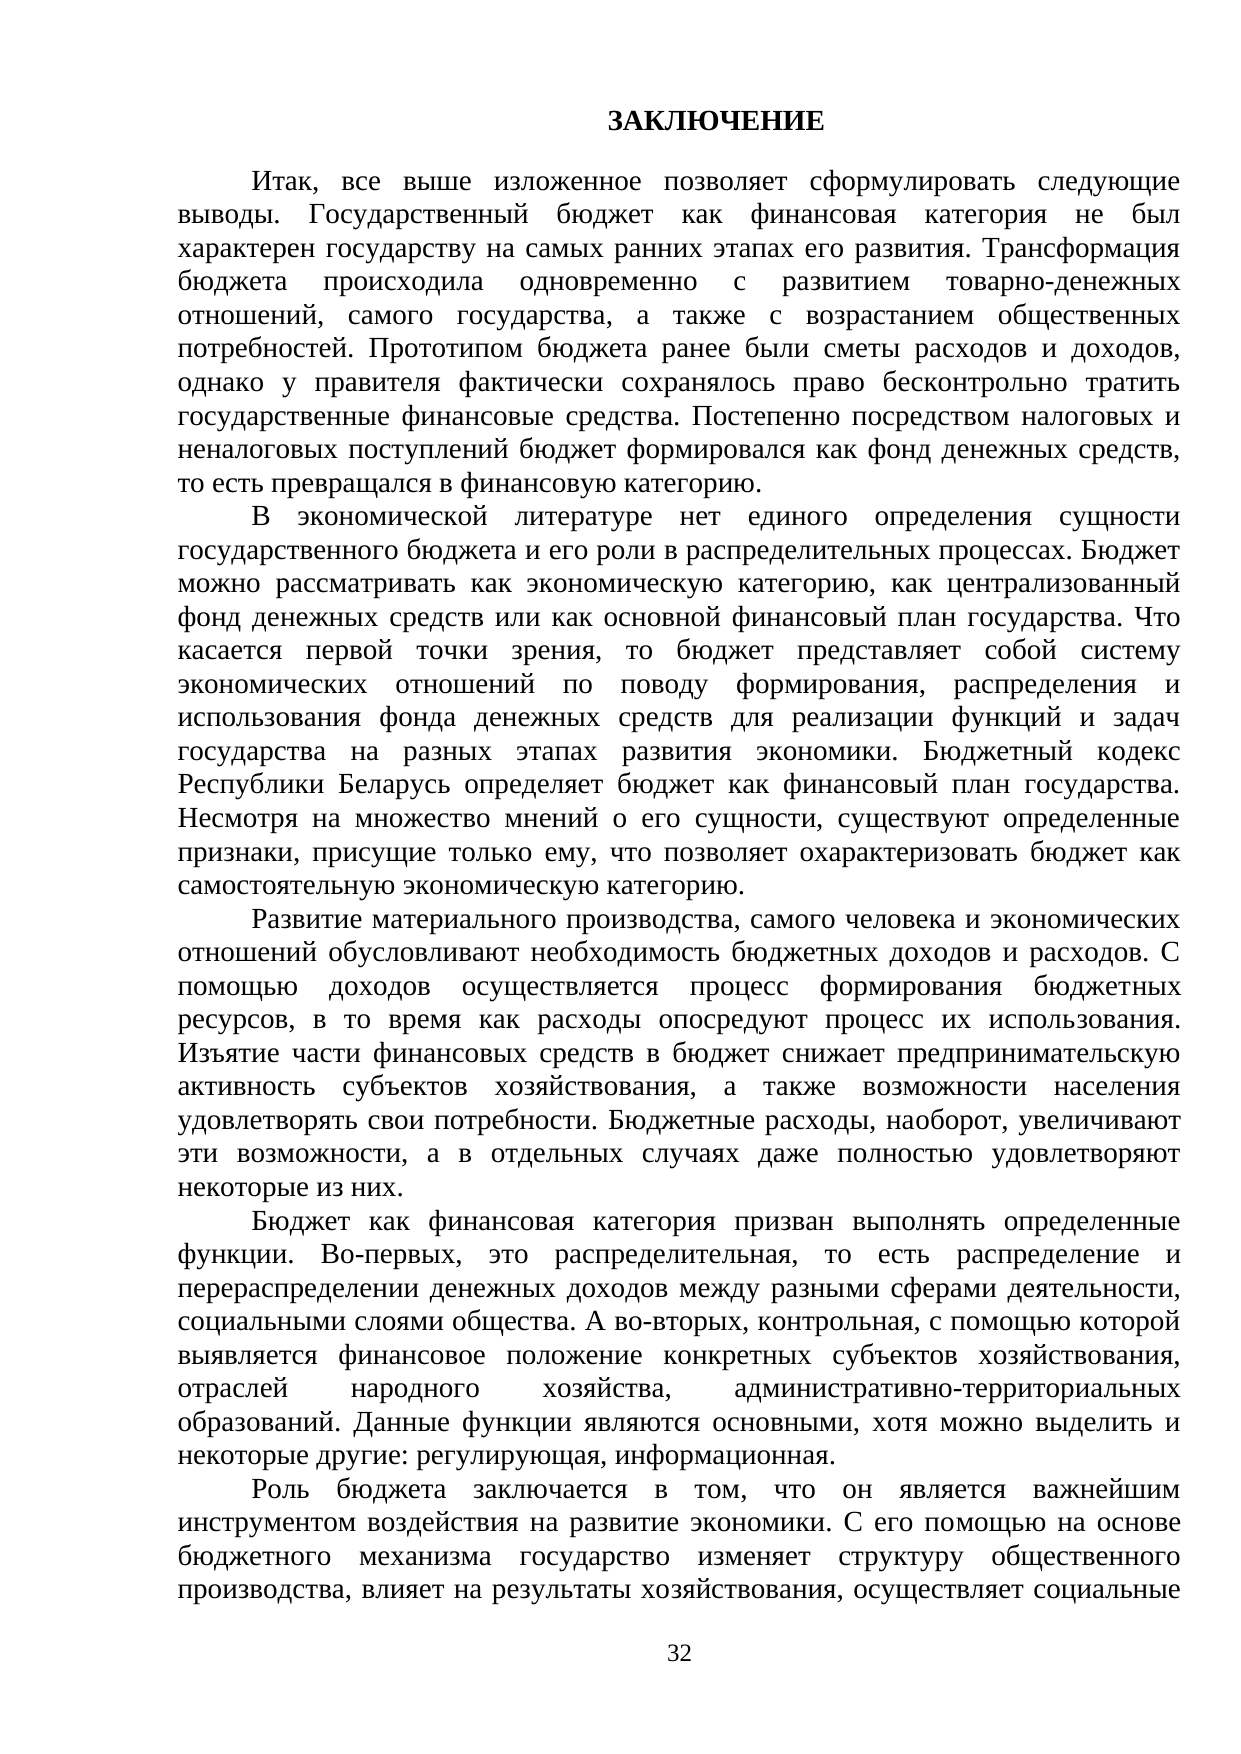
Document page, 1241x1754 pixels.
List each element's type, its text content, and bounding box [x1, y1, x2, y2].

text Развитие материального производства, самого человека и экономических отношений обусловливают необходимость бюджетных доходов и расходов. С помощью доходов осуществляется процесс формирования бюджетных ресурсов, в то время как расходы опосредуют процесс их использования. Изъятие части финансовых средств в бюджет снижает предпринимательскую активность субъектов хозяйствования, а также возможности населения удовлетворять свои потребности. Бюджетные расходы, наоборот, увеличивают эти возможности, а в отдельных случаях даже полностью удовлетворяют некоторые из них. [177, 901, 1181, 1203]
text ЗАКЛЮЧЕНИЕ [177, 103, 1181, 137]
text В экономической литературе нет единого определения сущности государственного бюджета и его роли в распределительных процессах. Бюджет можно рассматривать как экономическую категорию, как централизованный фонд денежных средств или как основной финансовый план государства. Что касается первой точки зрения, то бюджет представляет собой систему экономических отношений по поводу формирования, распределения и использования фонда денежных средств для реализации функций и задач государства на разных этапах развития экономики. Бюджетный кодекс Республики Беларусь определяет бюджет как финансовый план государства. Несмотря на множество мнений о его сущности, существуют определенные признаки, присущие только ему, что позволяет охарактеризовать бюджет как самостоятельную экономическую категорию. [177, 498, 1181, 901]
text Бюджет как финансовая категория призван выполнять определенные функции. Во-первых, это распределительная, то есть распределение и перераспределении денежных доходов между разными сферами деятельности, социальными слоями общества. А во-вторых, контрольная, с помощью которой выявляется финансовое положение конкретных субъектов хозяйствования, отраслей народного хозяйства, административно-территориальных образований. Данные функции являются основными, хотя можно выделить и некоторые другие: регулирующая, информационная. [177, 1203, 1181, 1471]
text Итак, все выше изложенное позволяет сформулировать следующие выводы. Государственный бюджет как финансовая категория не был характерен государству на самых ранних этапах его развития. Трансформация бюджета происходила одновременно с развитием товарно-денежных отношений, самого государства, а также с возрастанием общественных потребностей. Прототипом бюджета ранее были сметы расходов и доходов, однако у правителя фактически сохранялось право бесконтрольно тратить государственные финансовые средства. Постепенно посредством налоговых и неналоговых поступлений бюджет формировался как фонд денежных средств, то есть превращался в финансовую категорию. [177, 163, 1181, 498]
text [177, 1471, 1181, 1605]
